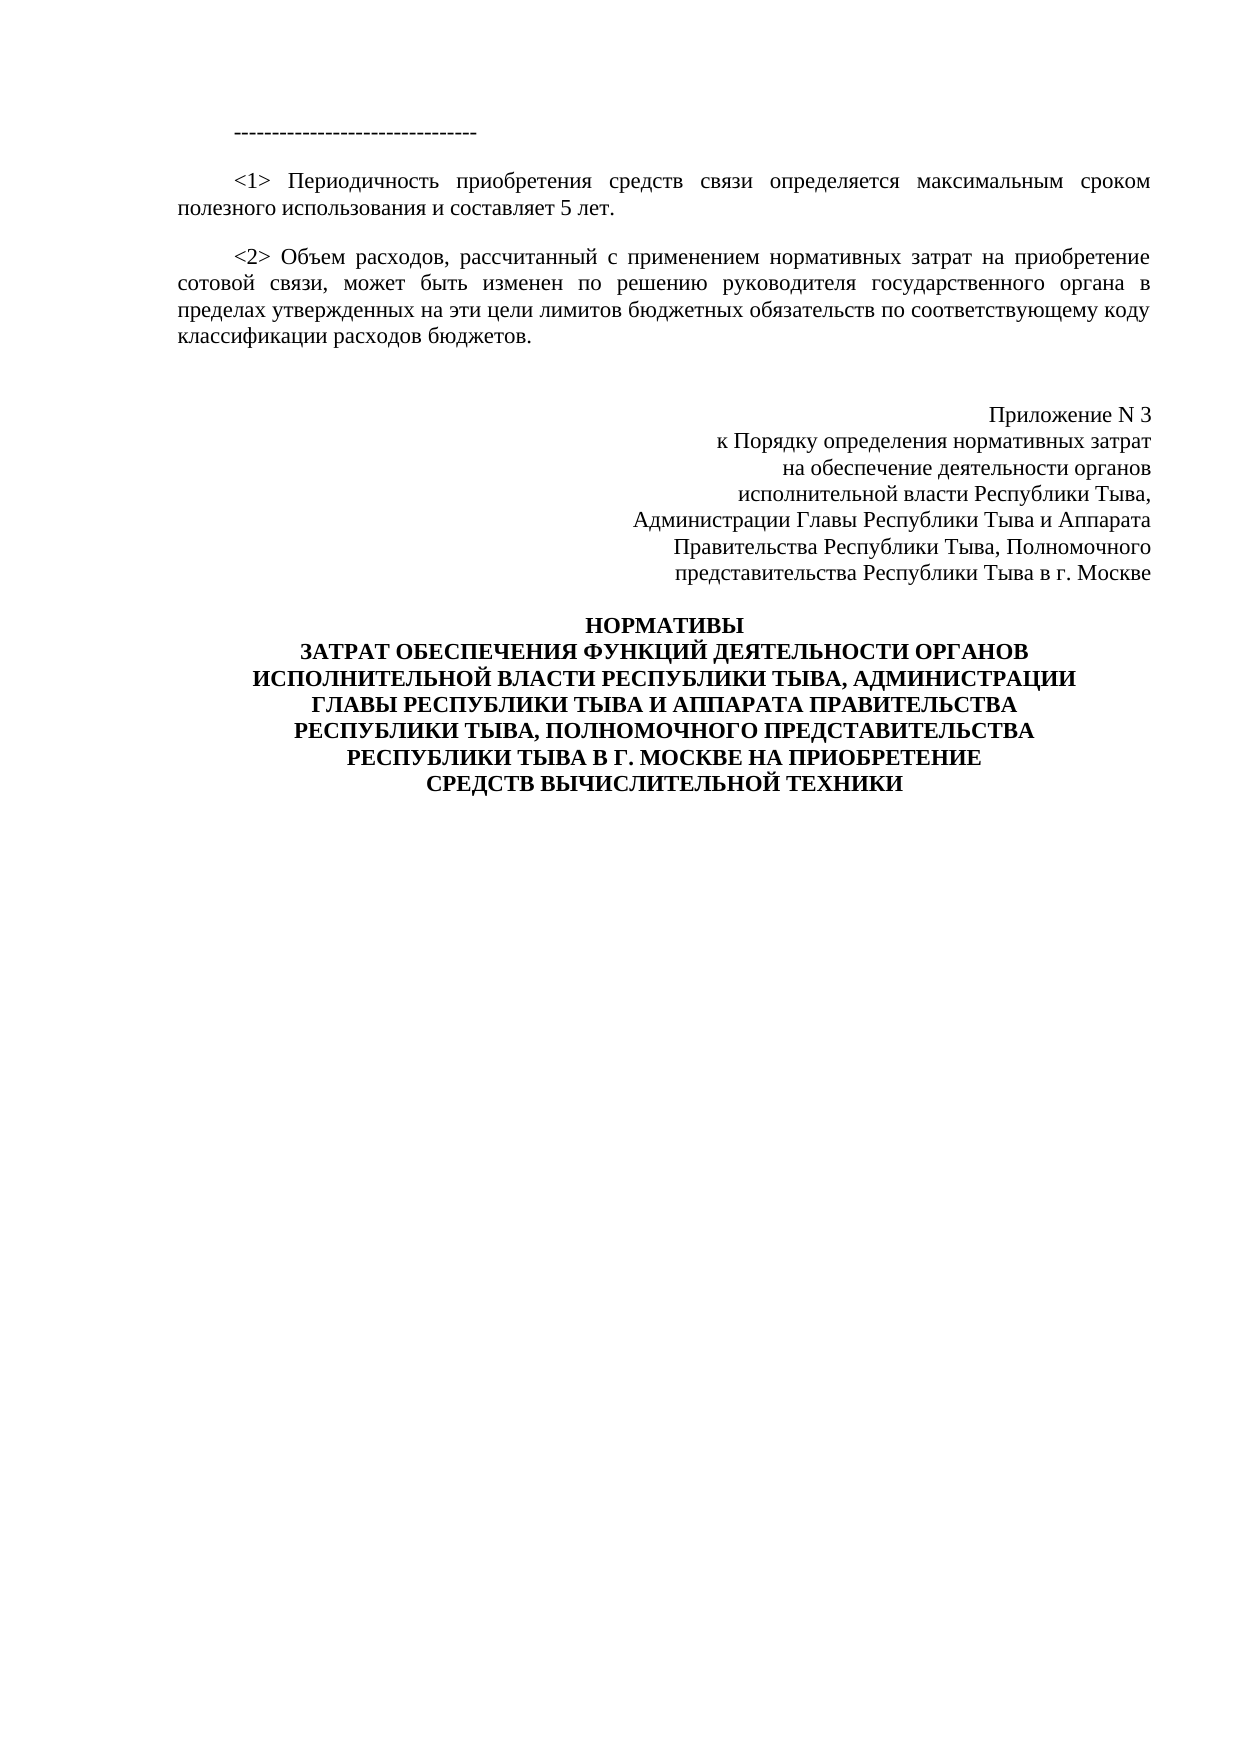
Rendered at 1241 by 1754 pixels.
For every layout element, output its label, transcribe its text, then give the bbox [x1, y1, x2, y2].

text исполнительной власти Республики Тыва, [177, 480, 1152, 507]
text к Порядку определения нормативных затрат [177, 427, 1152, 454]
text -------------------------------- [177, 118, 1152, 144]
title НОРМАТИВЫ [177, 612, 1152, 638]
title ИСПОЛНИТЕЛЬНОЙ ВЛАСТИ РЕСПУБЛИКИ ТЫВА, АДМИНИСТРАЦИИ [177, 665, 1152, 691]
text <2> Объем расходов, рассчитанный с применением нормативных затрат на приобретение сотовой связи, может быть изменен по решению руководителя государственного органа в пределах утвержденных на эти цели лимитов бюджетных обязательств по соответствующему коду классификации расходов бюджетов. [177, 243, 1152, 348]
title РЕСПУБЛИКИ ТЫВА, ПОЛНОМОЧНОГО ПРЕДСТАВИТЕЛЬСТВА [177, 717, 1152, 744]
text Приложение N 3 [177, 401, 1152, 427]
title СРЕДСТВ ВЫЧИСЛИТЕЛЬНОЙ ТЕХНИКИ [177, 770, 1152, 796]
text <1> Периодичность приобретения средств связи определяется максимальным сроком полезного использования и составляет 5 лет. [177, 167, 1152, 220]
title ГЛАВЫ РЕСПУБЛИКИ ТЫВА И АППАРАТА ПРАВИТЕЛЬСТВА [177, 691, 1152, 717]
text Администрации Главы Республики Тыва и Аппарата [177, 507, 1152, 533]
text Правительства Республики Тыва, Полномочного [177, 533, 1152, 559]
title ЗАТРАТ ОБЕСПЕЧЕНИЯ ФУНКЦИЙ ДЕЯТЕЛЬНОСТИ ОРГАНОВ [177, 638, 1152, 665]
text представительства Республики Тыва в г. Москве [177, 559, 1152, 586]
title РЕСПУБЛИКИ ТЫВА В Г. МОСКВЕ НА ПРИОБРЕТЕНИЕ [177, 744, 1152, 770]
text на обеспечение деятельности органов [177, 454, 1152, 480]
